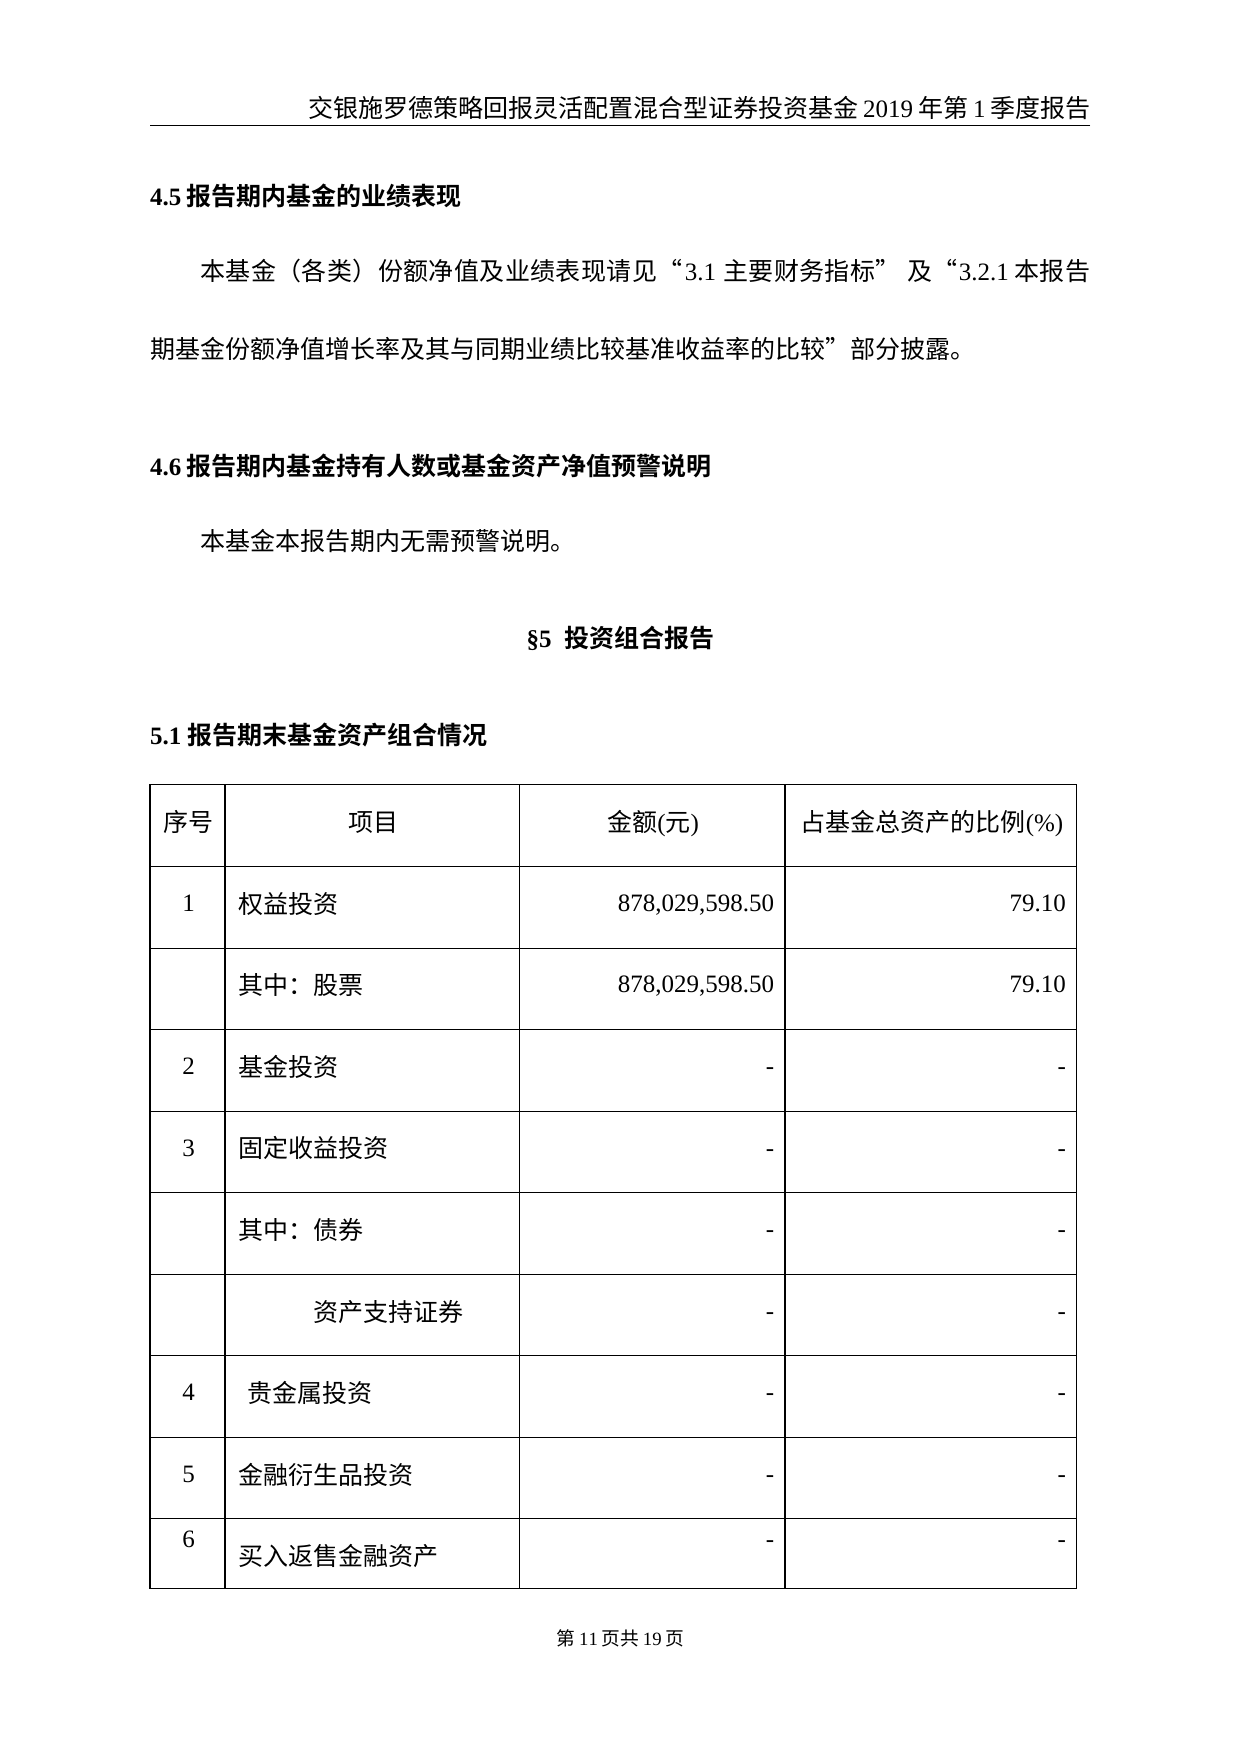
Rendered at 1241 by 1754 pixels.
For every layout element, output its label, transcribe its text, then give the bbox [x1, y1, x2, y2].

text 5.1 报告期末基金资产组合情况 [150, 701, 1090, 766]
subtitle §5 投资组合报告 [150, 604, 1090, 669]
table_cell [151, 1193, 224, 1274]
table_cell - [520, 1112, 784, 1192]
table_cell 2 [151, 1030, 224, 1111]
table_cell 878,029,598.50 [520, 867, 784, 947]
table_cell - [520, 1356, 784, 1437]
table_header 占基金总资产的比例(%) [786, 785, 1076, 866]
table_cell 固定收益投资 [226, 1112, 519, 1192]
table_cell 权益投资 [226, 867, 519, 947]
table_header 金额(元) [520, 785, 784, 866]
table_cell - [786, 1112, 1076, 1192]
table_cell 79.10 [786, 867, 1076, 947]
table_cell 5 [151, 1438, 224, 1518]
text 4.5报告期内基金的业绩表现 [150, 162, 1090, 227]
table_cell - [520, 1193, 784, 1274]
table_cell [151, 949, 224, 1029]
table_cell 资产支持证券 [226, 1275, 519, 1355]
table_cell - [520, 1275, 784, 1355]
table_header 项目 [226, 785, 519, 866]
table_cell - [520, 1438, 784, 1518]
table_cell - [786, 1438, 1076, 1518]
table_cell - [520, 1030, 784, 1111]
table_cell - [786, 1519, 1076, 1587]
table_cell 1 [151, 867, 224, 947]
table_header 序号 [151, 785, 224, 866]
table_cell 4 [151, 1356, 224, 1437]
table_cell 79.10 [786, 949, 1076, 1029]
table_cell 基金投资 [226, 1030, 519, 1111]
text 本基金本报告期内无需预警说明。 [150, 507, 1090, 572]
table_cell 贵金属投资 [226, 1356, 519, 1437]
table_cell [151, 1275, 224, 1355]
table_cell - [786, 1275, 1076, 1355]
table_cell - [786, 1356, 1076, 1437]
table_cell 其中：债券 [226, 1193, 519, 1274]
table_cell 3 [151, 1112, 224, 1192]
table_cell - [520, 1519, 784, 1587]
table_cell 买入返售金融资产 [226, 1519, 519, 1587]
table_cell 6 [151, 1519, 224, 1587]
table_cell 金融衍生品投资 [226, 1438, 519, 1518]
table_cell 其中：股票 [226, 949, 519, 1029]
text 本基金（各类）份额净值及业绩表现请见“3.1 主要财务指标” 及“3.2.1本报告期基金份额净值增长率及其与同期业绩比较基准收益率的比较”部分披露。 [150, 237, 1090, 380]
table_cell - [786, 1030, 1076, 1111]
text 4.6报告期内基金持有人数或基金资产净值预警说明 [150, 432, 1090, 497]
table_cell 878,029,598.50 [520, 949, 784, 1029]
table_cell - [786, 1193, 1076, 1274]
